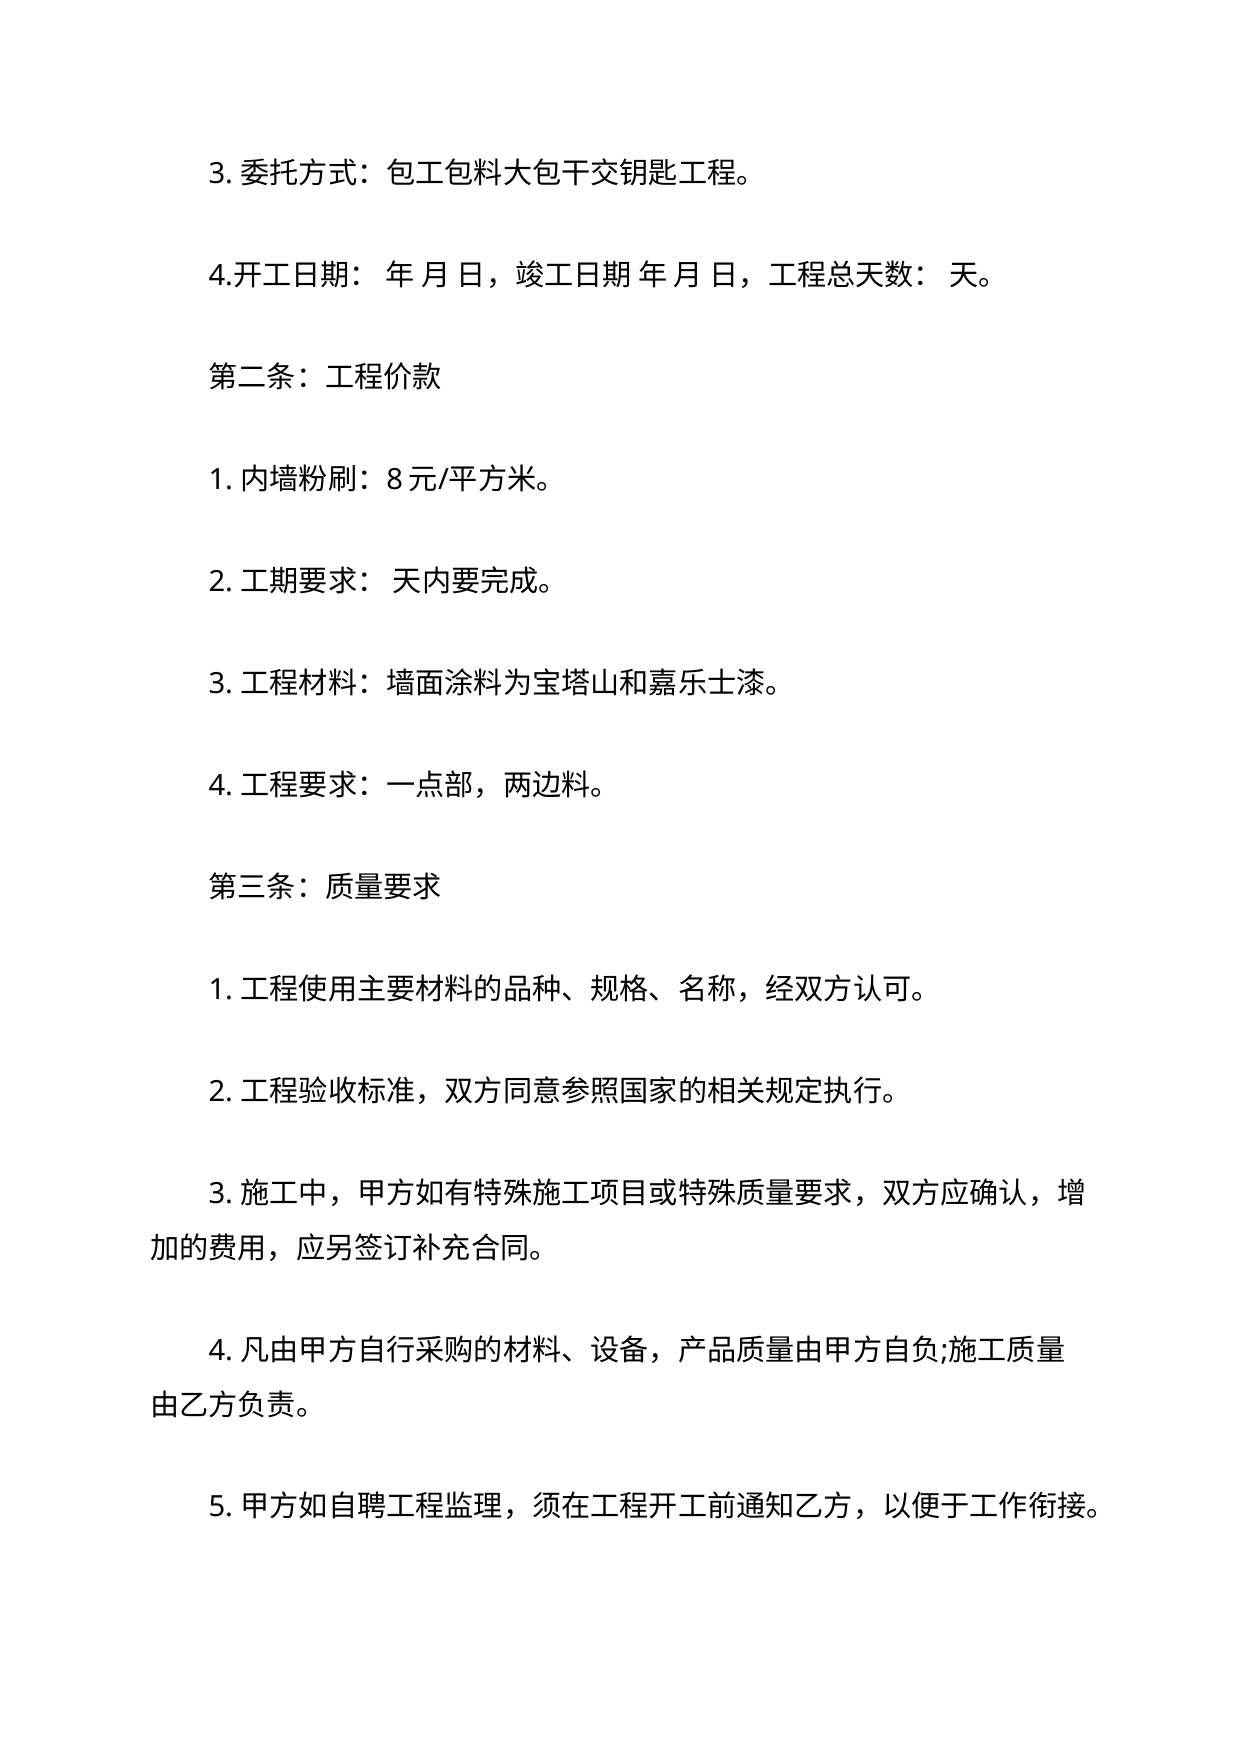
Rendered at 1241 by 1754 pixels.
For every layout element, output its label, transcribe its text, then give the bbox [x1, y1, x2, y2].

text 3. 施工中，甲方如有特殊施工项目或特殊质量要求，双方应确认，增加的费用，应另签订补充合同。 [150, 1169, 1090, 1267]
text 2. 工期要求： 天内要完成。 [150, 558, 1090, 600]
text 1. 内墙粉刷：8元/平方米。 [150, 456, 1090, 498]
text 4. 工程要求：一点部，两边料。 [150, 762, 1090, 804]
text 3. 工程材料：墙面涂料为宝塔山和嘉乐士漆。 [150, 660, 1090, 702]
text 第二条：工程价款 [150, 354, 1090, 396]
text 2. 工程验收标准，双方同意参照国家的相关规定执行。 [150, 1067, 1090, 1110]
text 3. 委托方式：包工包料大包干交钥匙工程。 [150, 150, 1090, 192]
text 1. 工程使用主要材料的品种、规格、名称，经双方认可。 [150, 965, 1090, 1008]
text 第三条：质量要求 [150, 864, 1090, 906]
text 5. 甲方如自聘工程监理，须在工程开工前通知乙方，以便于工作衔接。 [150, 1483, 1090, 1525]
text 4.开工日期： 年 月 日，竣工日期 年 月 日，工程总天数： 天。 [150, 252, 1090, 294]
text 4. 凡由甲方自行采购的材料、设备，产品质量由甲方自负;施工质量由乙方负责。 [150, 1326, 1090, 1423]
